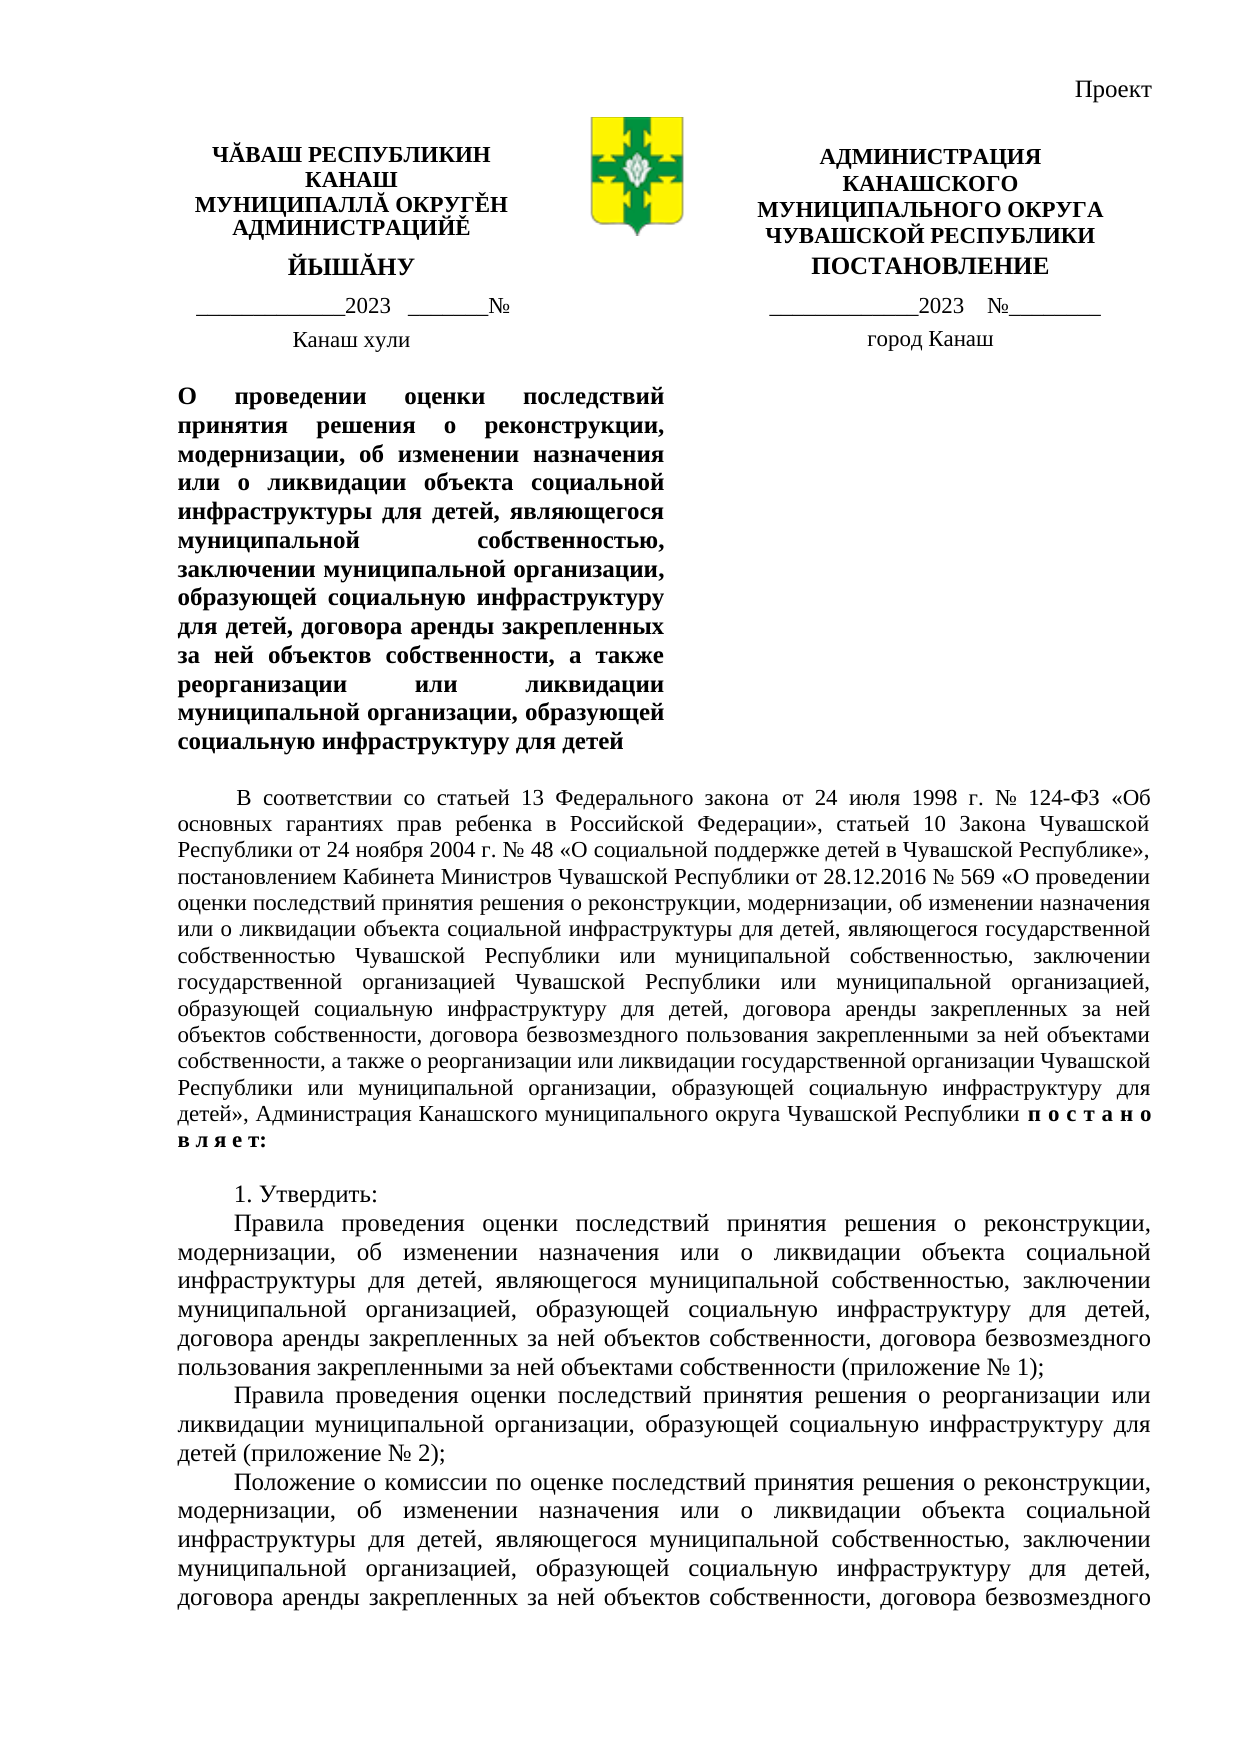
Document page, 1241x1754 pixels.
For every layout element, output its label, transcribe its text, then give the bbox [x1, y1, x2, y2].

table_header АДМИНИСТРАЦИЯ КАНАШСКОГО МУНИЦИПАЛЬНОГО ОКРУГА ЧУВАШСКОЙ РЕСПУБЛИКИ ПОСТАНОВЛЕНИЕ _____________2023 №________ город Канаш [711, 117, 1149, 352]
text В соответствии со статьей 13 Федерального закона от 24 июля 1998 г. № 124-ФЗ «Об основных гарантиях прав ребенка в Российской Федерации», статьей 10 Закона Чувашской Республики от 24 ноября 2004 г. № 48 «О социальной поддержке детей в Чувашской Республике», постановлением Кабинета Министров Чувашской Республики от 28.12.2016 № 569 «О проведении оценки последствий принятия решения о реконструкции, модернизации, об изменении назначения или о ликвидации объекта социальной инфраструктуры для детей, являющегося государственной собственностью Чувашской Республики или муниципальной собственностью, заключении государственной организацией Чувашской Республики или муниципальной организацией, образующей социальную инфраструктуру для детей, договора аренды закрепленных за ней объектов собственности, договора безвозмездного пользования закрепленными за ней объектами собственности, а также о реорганизации или ликвидации государственной организации Чувашской Республики или муниципальной организации, образующей социальную инфраструктуру для детей», Администрация Канашского муниципального округа Чувашской Республики п о с т а н о в л я е т: [177, 784, 1152, 1153]
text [177, 1467, 1152, 1610]
text О проведении оценки последствий принятия решения о реконструкции, модернизации, об изменении назначения или о ликвидации объекта социальной инфраструктуры для детей, являющегося муниципальной собственностью, заключении муниципальной организации, образующей социальную инфраструктуру для детей, договора аренды закрепленных за ней объектов собственности, а также реорганизации или ликвидации муниципальной организации, образующей социальную инфраструктуру для детей [177, 381, 664, 755]
table_header [570, 117, 711, 352]
text Правила проведения оценки последствий принятия решения о реконструкции, модернизации, об изменении назначения или о ликвидации объекта социальной инфраструктуры для детей, являющегося муниципальной собственностью, заключении муниципальной организацией, образующей социальную инфраструктуру для детей, договора аренды закрепленных за ней объектов собственности, договора безвозмездного пользования закрепленными за ней объектами собственности (приложение № 1); [177, 1208, 1152, 1380]
text Правила проведения оценки последствий принятия решения о реорганизации или ликвидации муниципальной организации, образующей социальную инфраструктуру для детей (приложение № 2); [177, 1380, 1152, 1467]
table_header ЧĂВАШ РЕСПУБЛИКИН КАНАШ МУНИЦИПАЛЛĂ ОКРУГĚН АДМИНИСТРАЦИЙĚ ЙЫШĂНУ _____________2023 _______№ Канаш хули [133, 117, 570, 352]
picture [578, 117, 697, 236]
text 1. Утвердить: [177, 1179, 1152, 1208]
